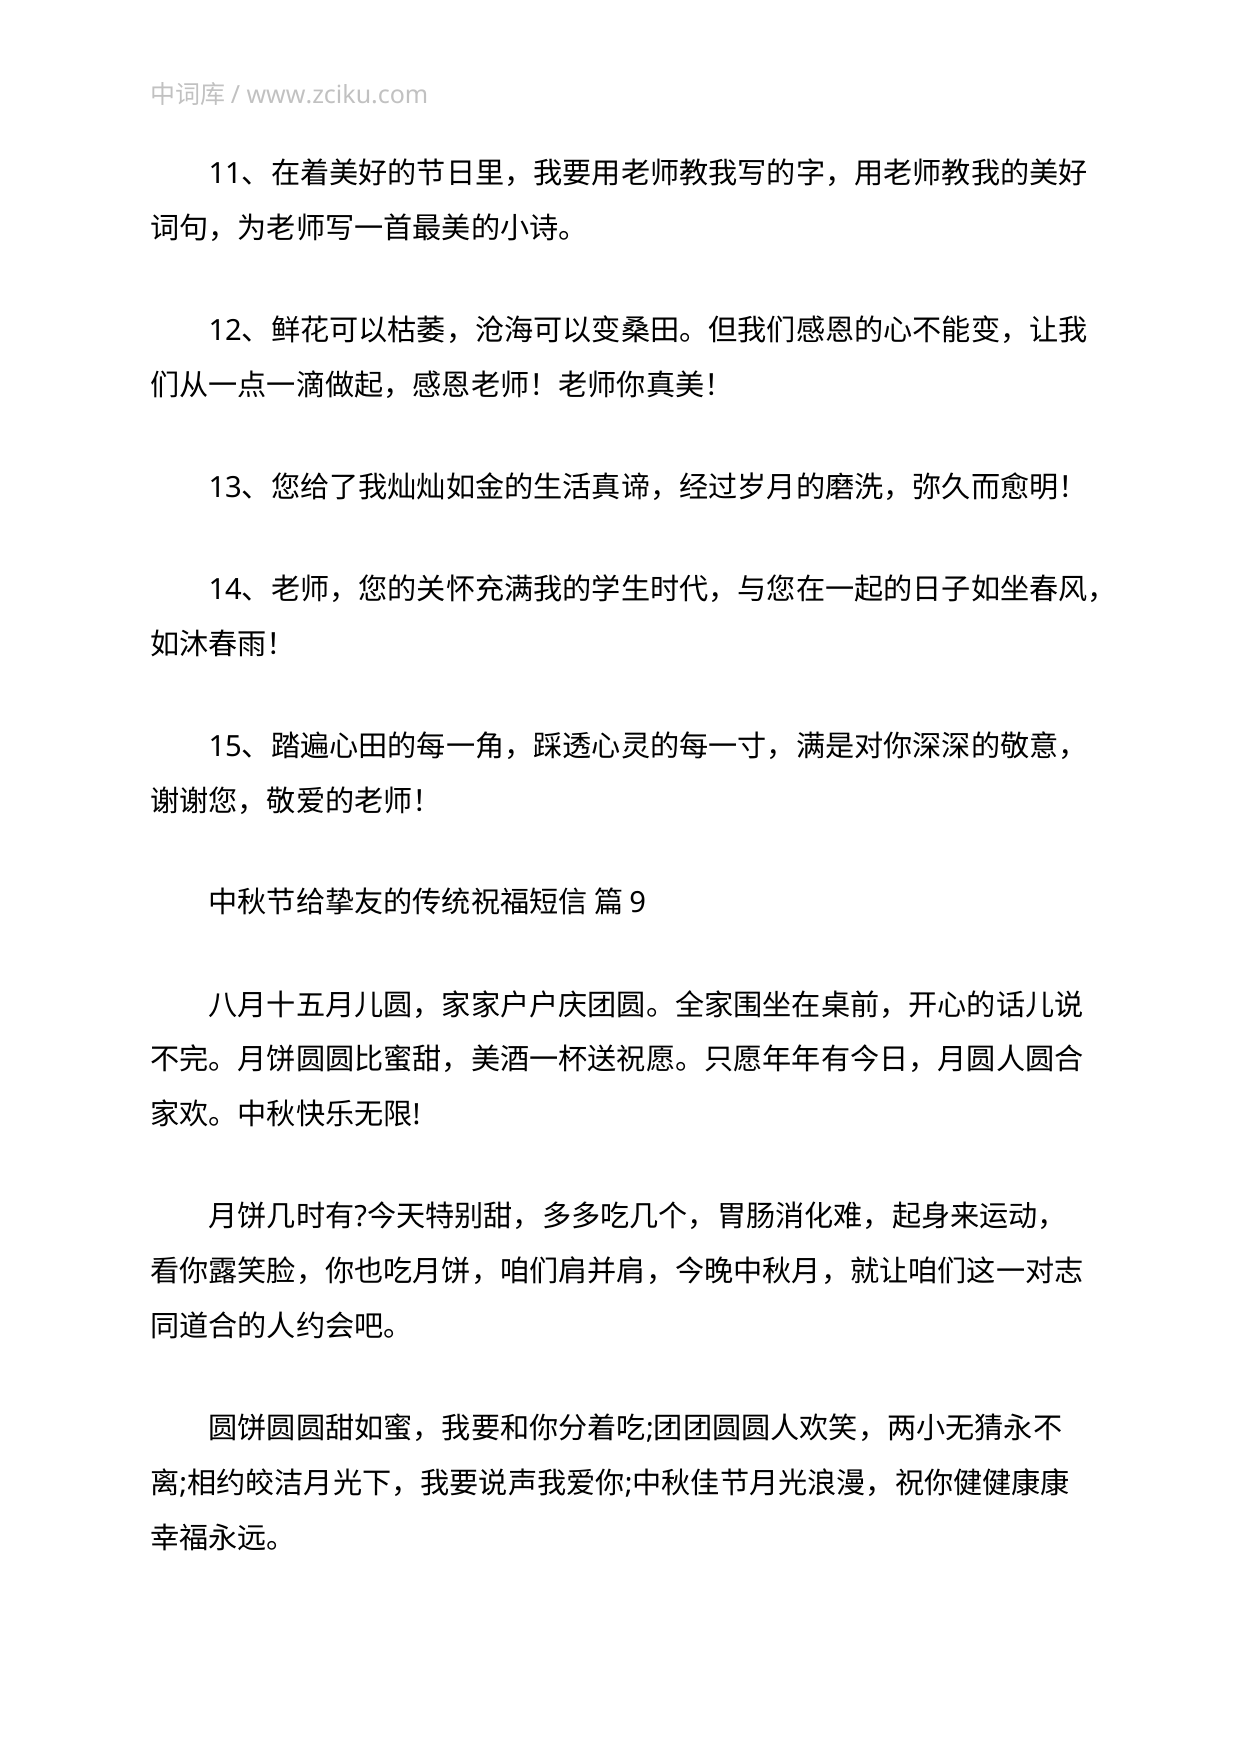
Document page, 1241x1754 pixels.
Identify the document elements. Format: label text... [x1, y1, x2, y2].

text 14、老师，您的关怀充满我的学生时代，与您在一起的日子如坐春风，如沐春雨！ [150, 566, 1090, 663]
text 中秋节给挚友的传统祝福短信 篇9 [150, 879, 1090, 921]
text 13、您给了我灿灿如金的生活真谛，经过岁月的磨洗，弥久而愈明！ [150, 463, 1090, 506]
text 圆饼圆圆甜如蜜，我要和你分着吃;团团圆圆人欢笑，两小无猜永不离;相约皎洁月光下，我要说声我爱你;中秋佳节月光浪漫，祝你健健康康幸福永远。 [150, 1404, 1090, 1557]
text 八月十五月儿圆，家家户户庆团圆。全家围坐在桌前，开心的话儿说不完。月饼圆圆比蜜甜，美酒一杯送祝愿。只愿年年有今日，月圆人圆合家欢。中秋快乐无限! [150, 981, 1090, 1133]
text 15、踏遍心田的每一角，踩透心灵的每一寸，满是对你深深的敬意，谢谢您，敬爱的老师！ [150, 722, 1090, 819]
text 12、鲜花可以枯萎，沧海可以变桑田。但我们感恩的心不能变，让我们从一点一滴做起，感恩老师！老师你真美！ [150, 307, 1090, 404]
text 月饼几时有?今天特别甜，多多吃几个，胃肠消化难，起身来运动，看你露笑脸，你也吃月饼，咱们肩并肩，今晚中秋月，就让咱们这一对志同道合的人约会吧。 [150, 1193, 1090, 1345]
text 11、在着美好的节日里，我要用老师教我写的字，用老师教我的美好词句，为老师写一首最美的小诗。 [150, 150, 1090, 247]
